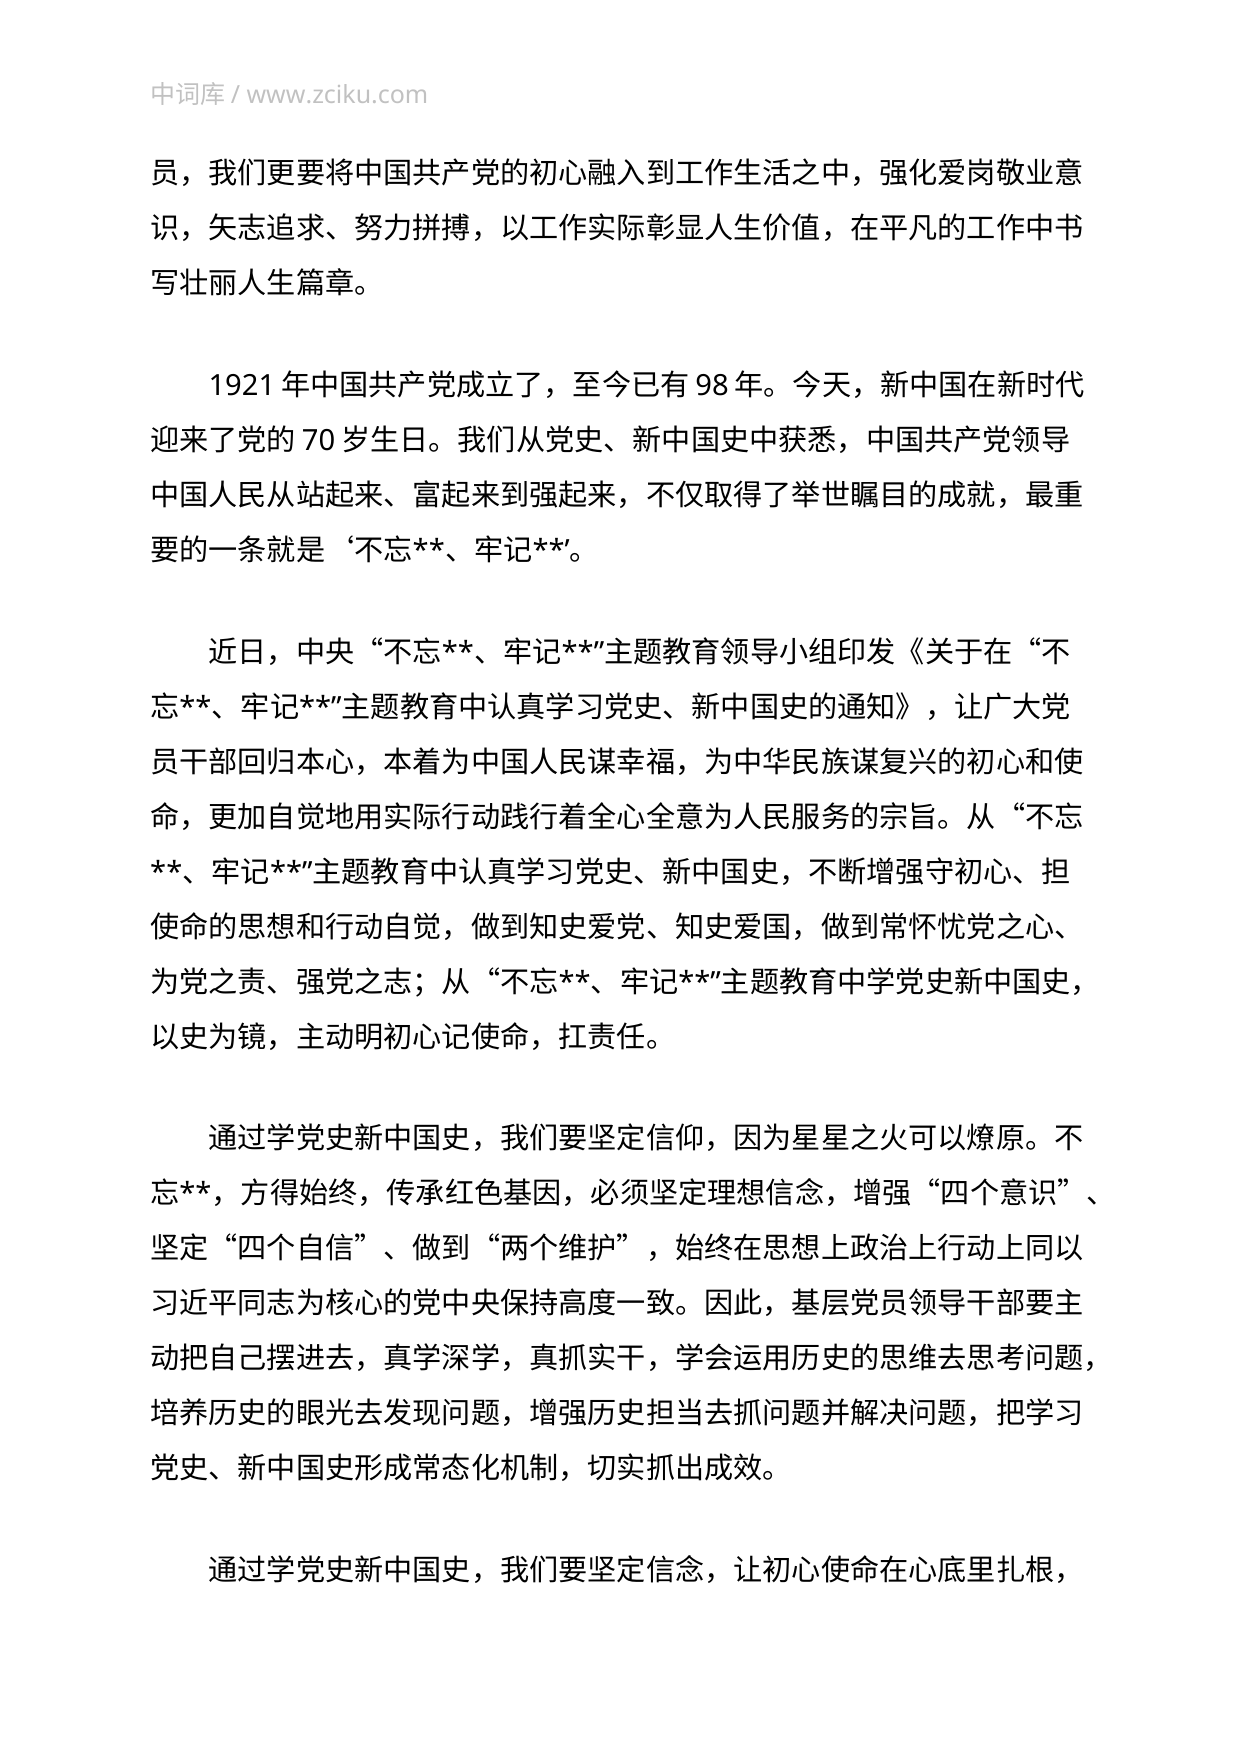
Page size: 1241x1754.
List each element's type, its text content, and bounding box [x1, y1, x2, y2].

text 1921年中国共产党成立了，至今已有98年。今天，新中国在新时代迎来了党的70岁生日。我们从党史、新中国史中获悉，中国共产党领导中国人民从站起来、富起来到强起来，不仅取得了举世瞩目的成就，最重要的一条就是‘不忘**、牢记**’。 [150, 362, 1090, 569]
text 通过学党史新中国史，我们要坚定信仰，因为星星之火可以燎原。不忘**，方得始终，传承红色基因，必须坚定理想信念，增强“四个意识”、坚定“四个自信”、做到“两个维护”，始终在思想上政治上行动上同以习近平同志为核心的党中央保持高度一致。因此，基层党员领导干部要主动把自己摆进去，真学深学，真抓实干，学会运用历史的思维去思考问题，培养历史的眼光去发现问题，增强历史担当去抓问题并解决问题，把学习党史、新中国史形成常态化机制，切实抓出成效。 [150, 1115, 1090, 1487]
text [150, 1546, 1090, 1588]
text 近日，中央“不忘**、牢记**”主题教育领导小组印发《关于在“不忘**、牢记**”主题教育中认真学习党史、新中国史的通知》，让广大党员干部回归本心，本着为中国人民谋幸福，为中华民族谋复兴的初心和使命，更加自觉地用实际行动践行着全心全意为人民服务的宗旨。从“不忘**、牢记**”主题教育中认真学习党史、新中国史，不断增强守初心、担使命的思想和行动自觉，做到知史爱党、知史爱国，做到常怀忧党之心、为党之责、强党之志；从“不忘**、牢记**”主题教育中学党史新中国史，以史为镜，主动明初心记使命，扛责任。 [150, 628, 1090, 1055]
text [150, 150, 1090, 302]
